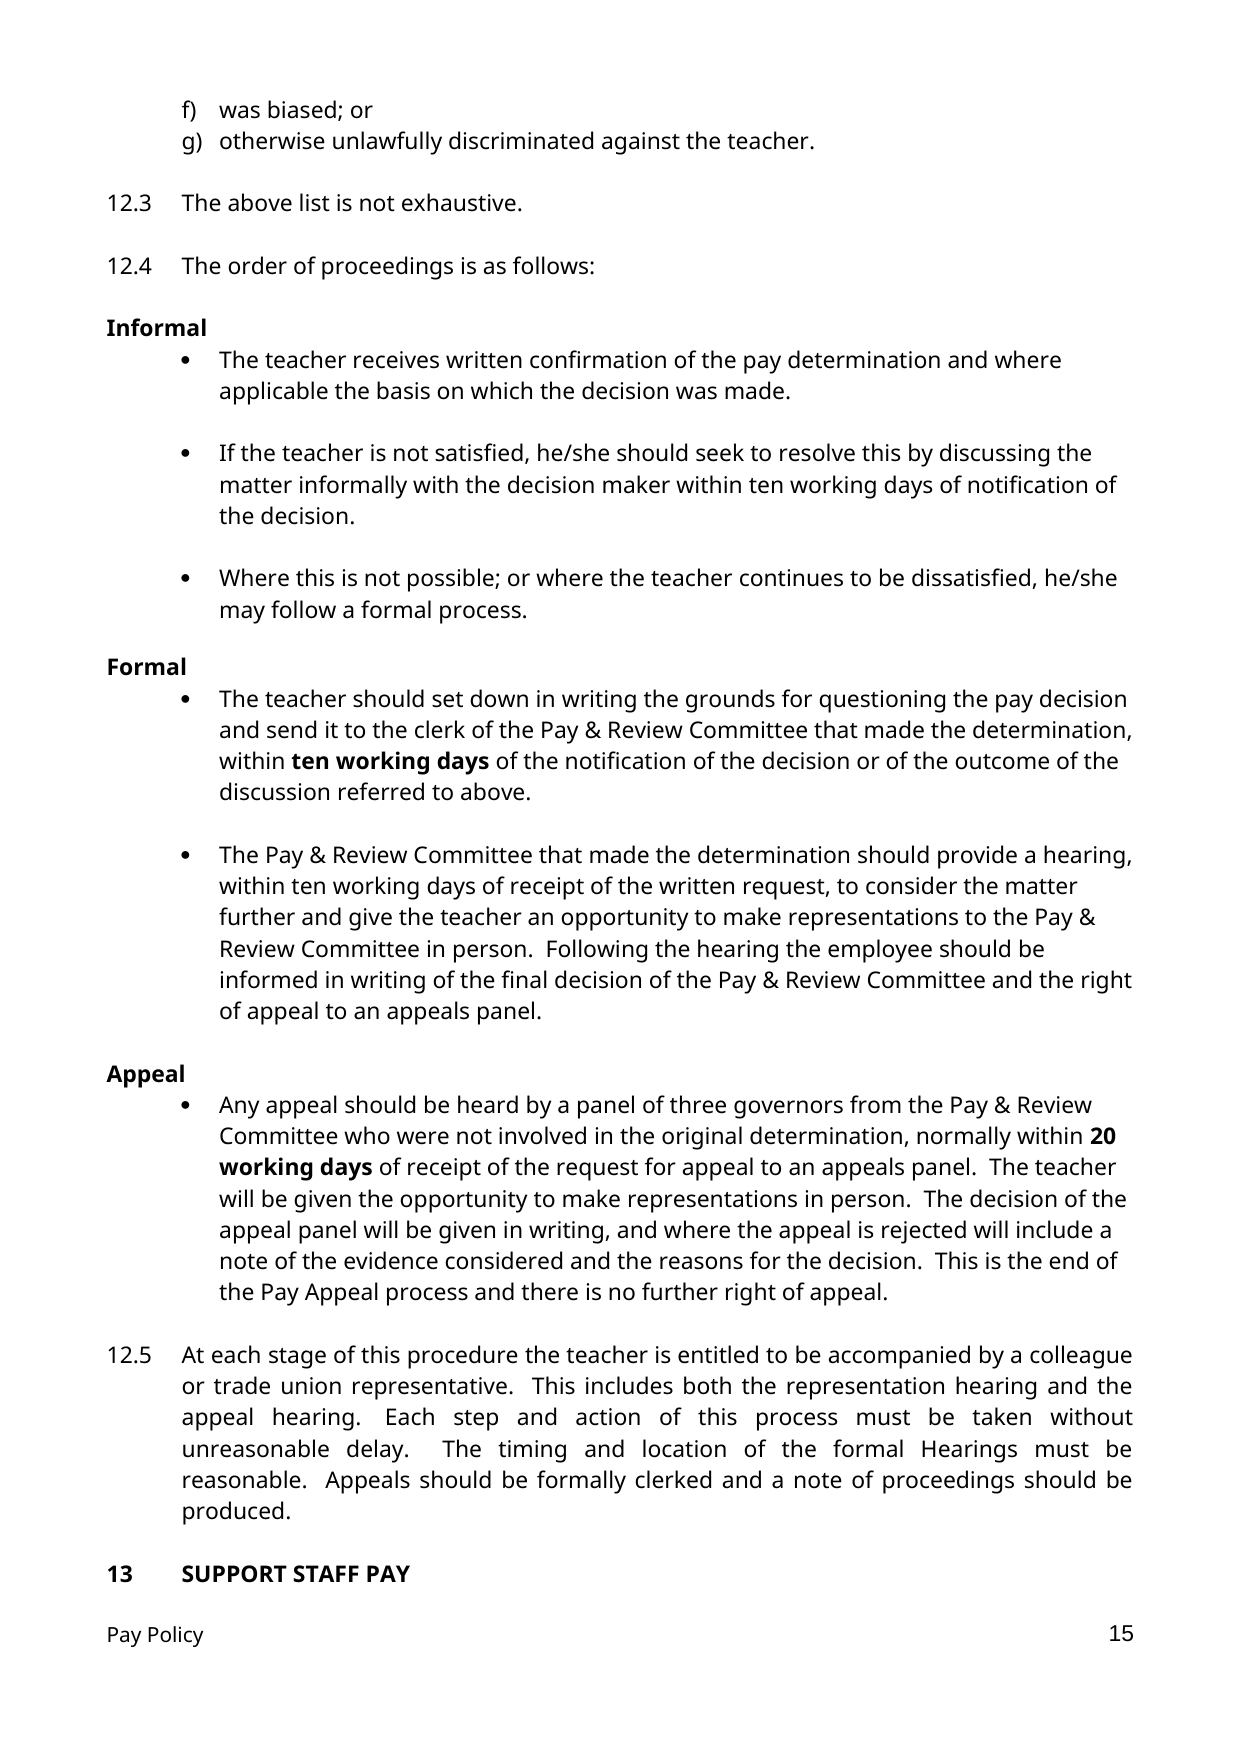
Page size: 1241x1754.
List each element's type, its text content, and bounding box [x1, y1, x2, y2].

text 12.3 The above list is not exhaustive. [106, 187, 1134, 219]
text Appeal [106, 1057, 1134, 1089]
list If the teacher is not satisfied, he/she should seek to resolve this by discussing the matter informally with the decision maker within ten working days of notification of the decision. [181, 437, 1134, 531]
list The Pay & Review Committee that made the determination should provide a hearing, within ten working days of receipt of the written request, to consider the matter further and give the teacher an opportunity to make representations to the Pay & Review Committee in person. Following the hearing the employee should be informed in writing of the final decision of the Pay & Review Committee and the right of appeal to an appeals panel. [181, 839, 1134, 1026]
list Any appeal should be heard by a panel of three governors from the Pay & Review Committee who were not involved in the original determination, normally within 20 working days of receipt of the request for appeal to an appeals panel. The teacher will be given the opportunity to make representations in person. The decision of the appeal panel will be given in writing, and where the appeal is rejected will include a note of the evidence considered and the reasons for the decision. This is the end of the Pay Appeal process and there is no further right of appeal. [181, 1089, 1134, 1307]
text Informal [106, 312, 1134, 344]
list otherwise unlawfully discriminated against the teacher. [181, 125, 1134, 156]
list The teacher receives written confirmation of the pay determination and where applicable the basis on which the decision was made. [181, 344, 1134, 406]
text 12.4 The order of proceedings is as follows: [106, 250, 1134, 281]
text 13 SUPPORT STAFF PAY [106, 1557, 1134, 1589]
list Where this is not possible; or where the teacher continues to be dissatisfied, he/she may follow a formal process. [181, 562, 1134, 651]
text Formal [106, 651, 1134, 682]
list The teacher should set down in writing the grounds for questioning the pay decision and send it to the clerk of the Pay & Review Committee that made the determination, within ten working days of the notification of the decision or of the outcome of the discussion referred to above. [181, 682, 1134, 807]
text 12.5 At each stage of this procedure the teacher is entitled to be accompanied by a colleague or trade union representative. This includes both the representation hearing and the appeal hearing. Each step and action of this process must be taken without unreasonable delay. The timing and location of the formal Hearings must be reasonable. Appeals should be formally clerked and a note of proceedings should be produced. [106, 1339, 1134, 1526]
list was biased; or [181, 94, 1134, 125]
